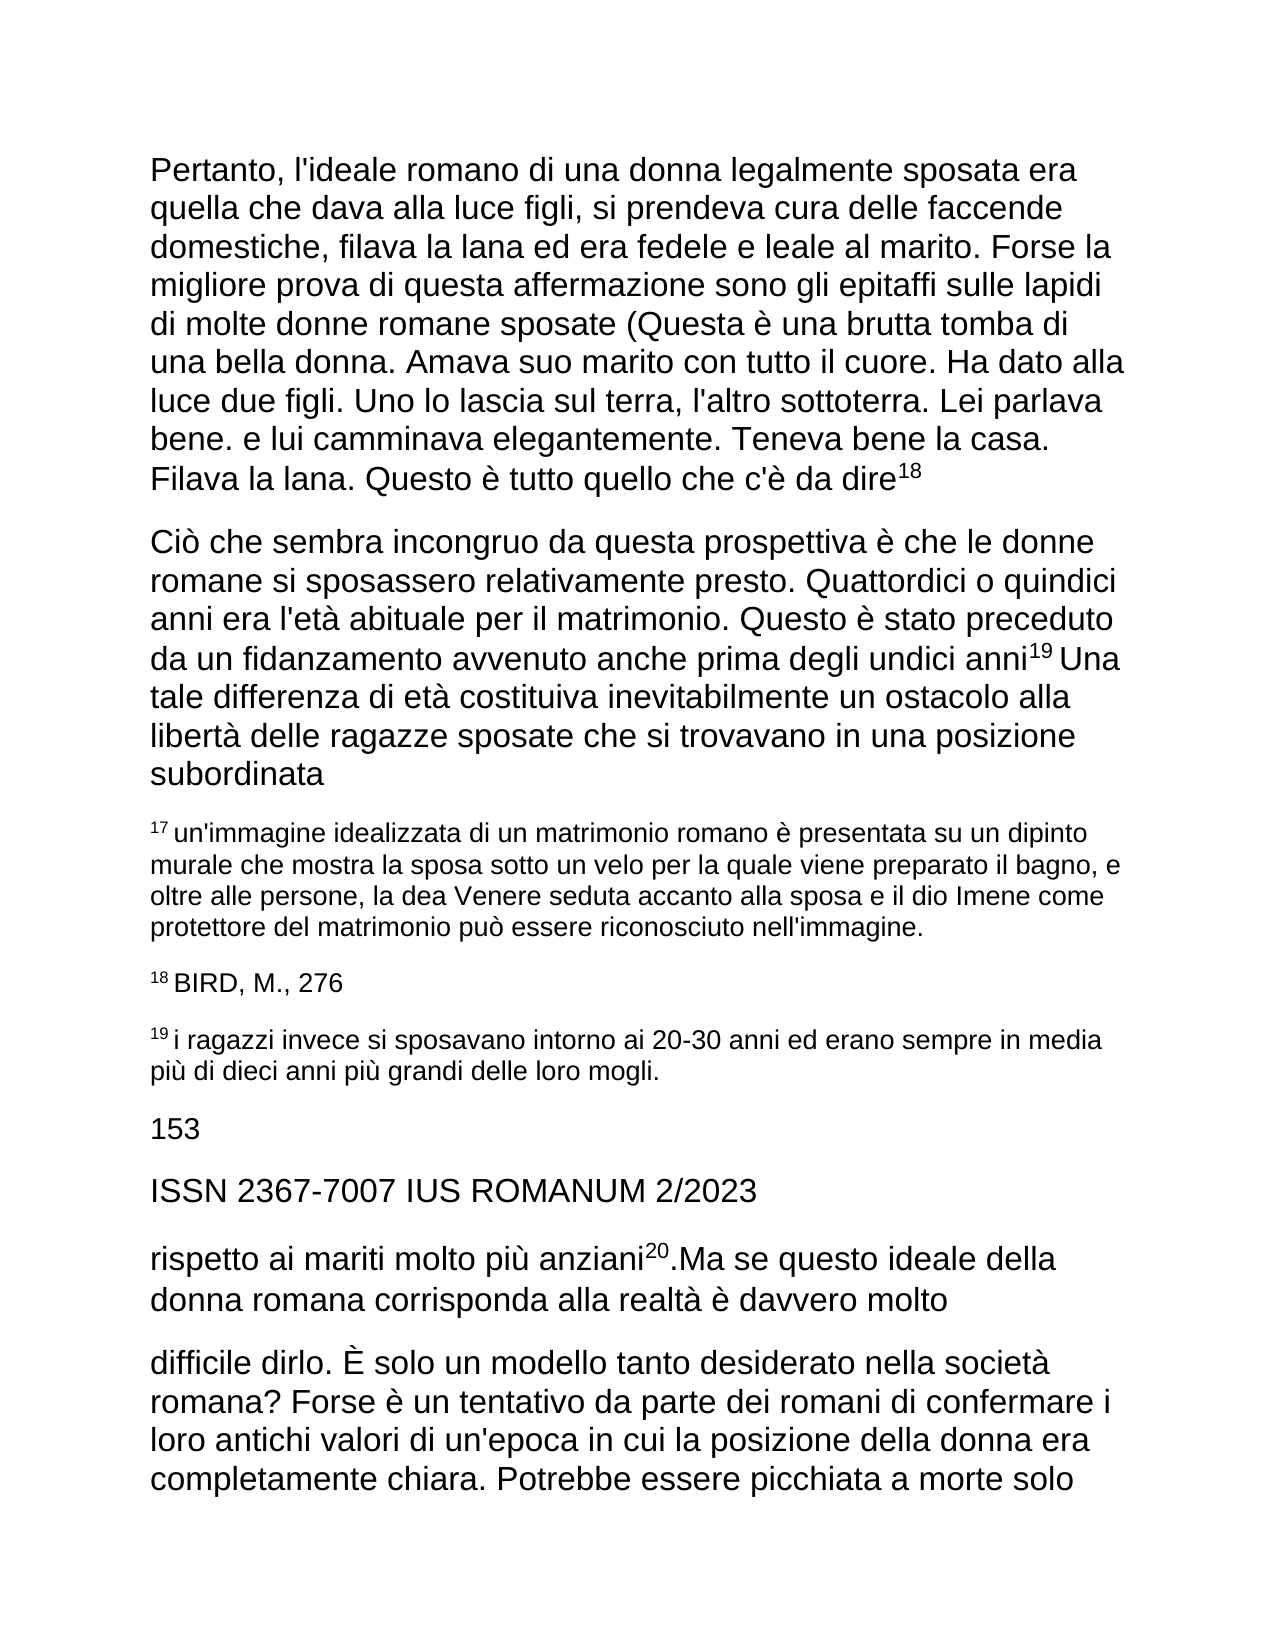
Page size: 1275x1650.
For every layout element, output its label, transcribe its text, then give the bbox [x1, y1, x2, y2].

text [150, 1343, 1125, 1497]
text rispetto ai mariti molto più anziani20. Ma se questo ideale della donna romana corrisponda alla realtà è davvero molto [150, 1234, 1125, 1318]
text Pertanto, l'ideale romano di una donna legalmente sposata era quella che dava alla luce figli, si prendeva cura delle faccende domestiche, filava la lana ed era fedele e leale al marito. Forse la migliore prova di questa affermazione sono gli epitaffi sulle lapidi di molte donne romane sposate (Questa è una brutta tomba di una bella donna. Amava suo marito con tutto il cuore. Ha dato alla luce due figli. Uno lo lascia sul terra, l'altro sottoterra. Lei parlava bene. e lui camminava elegantemente. Teneva bene la casa. Filava la lana. Questo è tutto quello che c'è da dire18 [150, 150, 1125, 497]
text ISSN 2367-7007 IUS ROMANUM 2/2023 [150, 1171, 1125, 1209]
text 19 i ragazzi invece si sposavano intorno ai 20-30 anni ed erano sempre in media più di dieci anni più grandi delle loro mogli. [150, 1024, 1125, 1086]
text 18 BIRD, M., 276 [150, 967, 1125, 999]
text 17 un'immagine idealizzata di un matrimonio romano è presentata su un dipinto murale che mostra la sposa sotto un velo per la quale viene preparato il bagno, e oltre alle persone, la dea Venere seduta accanto alla sposa e il dio Imene come protettore del matrimonio può essere riconosciuto nell'immagine. [150, 817, 1125, 942]
text Ciò che sembra incongruo da questa prospettiva è che le donne romane si sposassero relativamente presto. Quattordici o quindici anni era l'età abituale per il matrimonio. Questo è stato preceduto da un fidanzamento avvenuto anche prima degli undici anni19 Una tale differenza di età costituiva inevitabilmente un ostacolo alla libertà delle ragazze sposate che si trovavano in una posizione subordinata [150, 522, 1125, 792]
text 153 [150, 1111, 1125, 1146]
